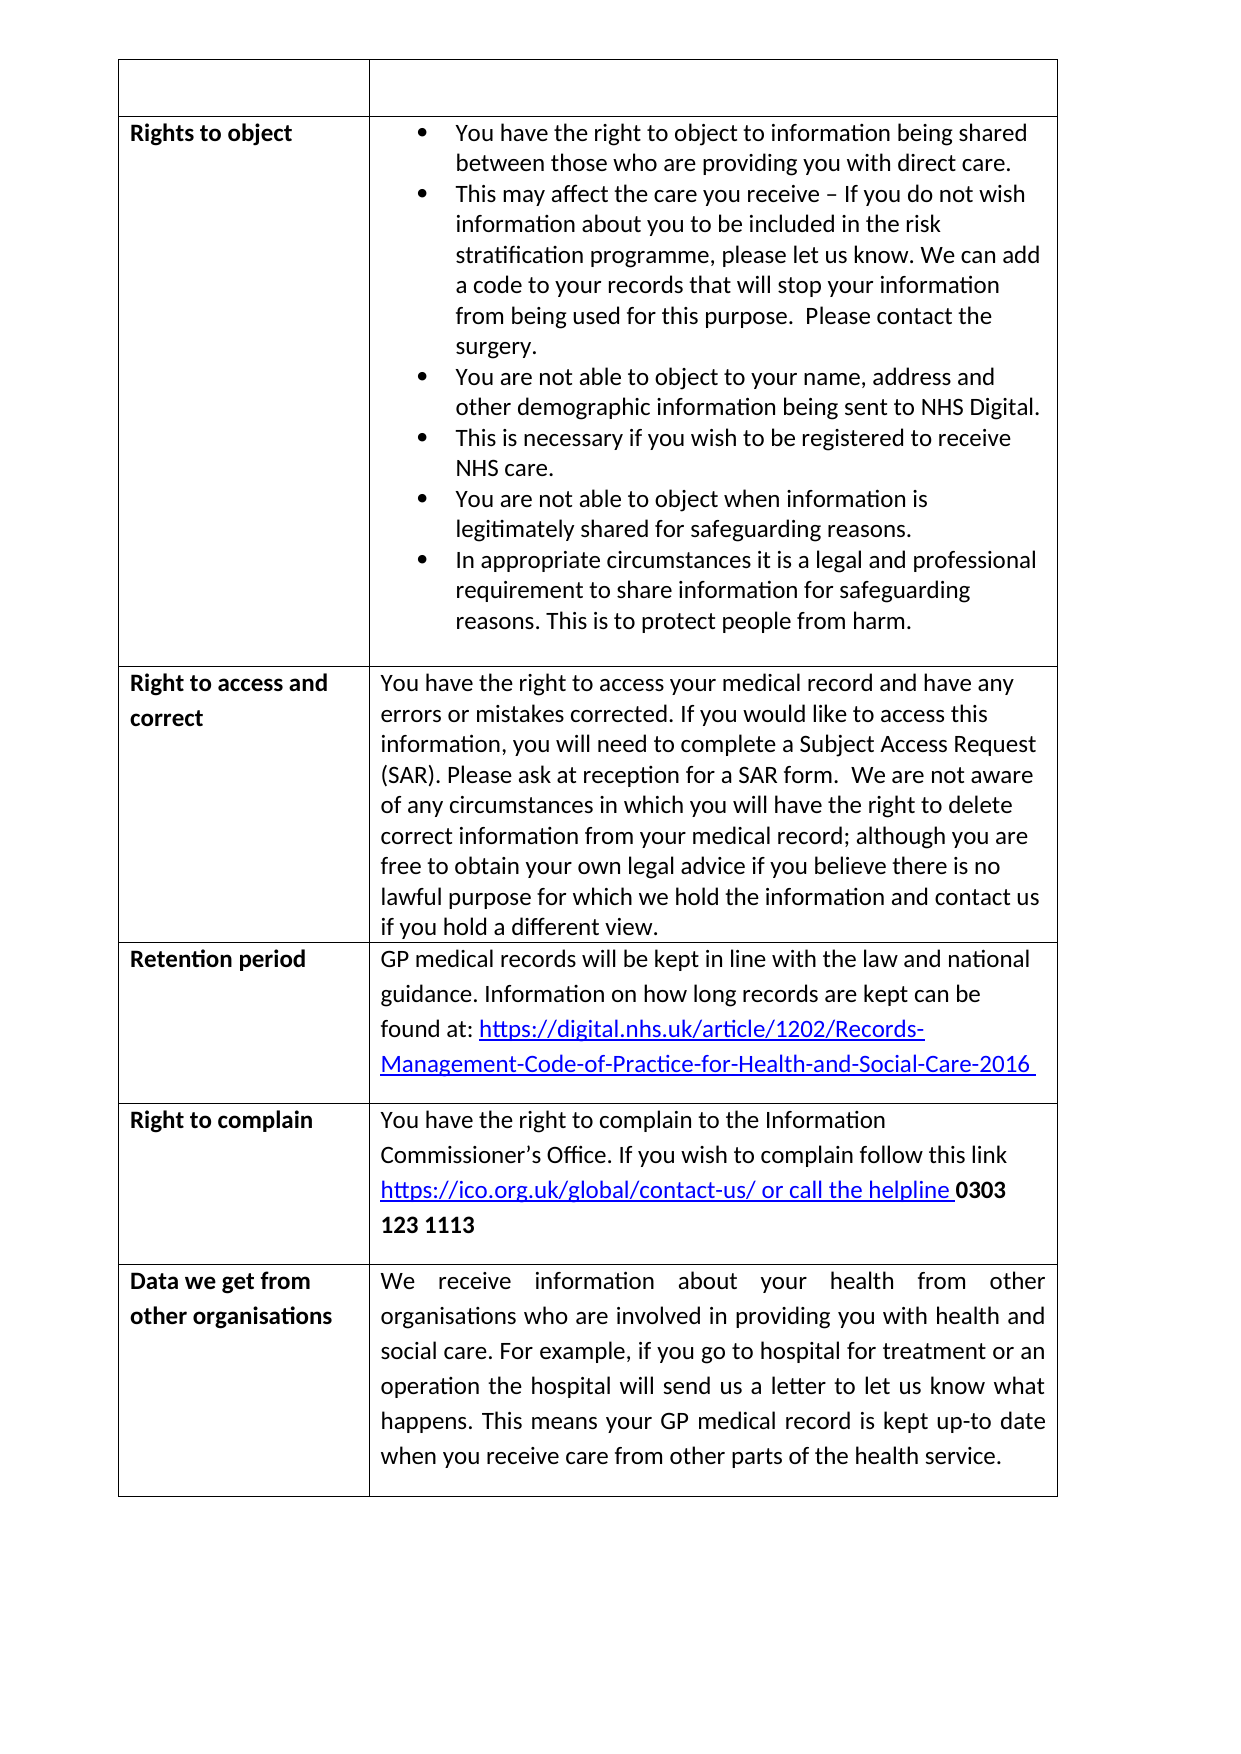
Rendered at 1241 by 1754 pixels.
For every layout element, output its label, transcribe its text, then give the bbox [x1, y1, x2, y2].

table_cell You have the right to access your medical record and have any errors or mistakes corrected. If you would like to access this information, you will need to complete a Subject Access Request (SAR). Please ask at reception for a SAR form. We are not aware of any circumstances in which you will have the right to delete correct information from your medical record; although you are free to obtain your own legal advice if you believe there is no lawful purpose for which we hold the information and contact us if you hold a different view. [370, 667, 1057, 942]
table_cell Right to access and correct [119, 667, 369, 942]
table_cell GP medical records will be kept in line with the law and national guidance. Information on how long records are kept can be found at: https://digital.nhs.uk/article/1202/Records-Management-Code-of-Practice-for-Health-and-Social-Care-2016 [370, 943, 1057, 1103]
table_cell Rights to object [119, 117, 369, 666]
table_cell You have the right to complain to the Information Commissioner’s Office. If you wish to complain follow this link https://ico.org.uk/global/contact-us/ or call the helpline 0303 123 1113 [370, 1104, 1057, 1264]
table_cell We receive information about your health from other organisations who are involved in providing you with health and social care. For example, if you go to hospital for treatment or an operation the hospital will send us a letter to let us know what happens. This means your GP medical record is kept up-to date when you receive care from other parts of the health service. [370, 1265, 1057, 1496]
table_cell Data we get from other organisations [119, 1265, 369, 1496]
table_cell Retention period [119, 943, 369, 1103]
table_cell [119, 60, 369, 116]
table_cell You have the right to object to information being shared between those who are providing you with direct care. This may affect the care you receive – If you do not wish information about you to be included in the risk stratification programme, please let us know. We can add a code to your records that will stop your information from being used for this purpose. Please contact the surgery. You are not able to object to your name, address and other demographic information being sent to NHS Digital. This is necessary if you wish to be registered to receive NHS care. You are not able to object when information is legitimately shared for safeguarding reasons. In appropriate circumstances it is a legal and professional requirement to share information for safeguarding reasons. This is to protect people from harm. [370, 117, 1057, 666]
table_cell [370, 60, 1057, 116]
table_cell Right to complain [119, 1104, 369, 1264]
